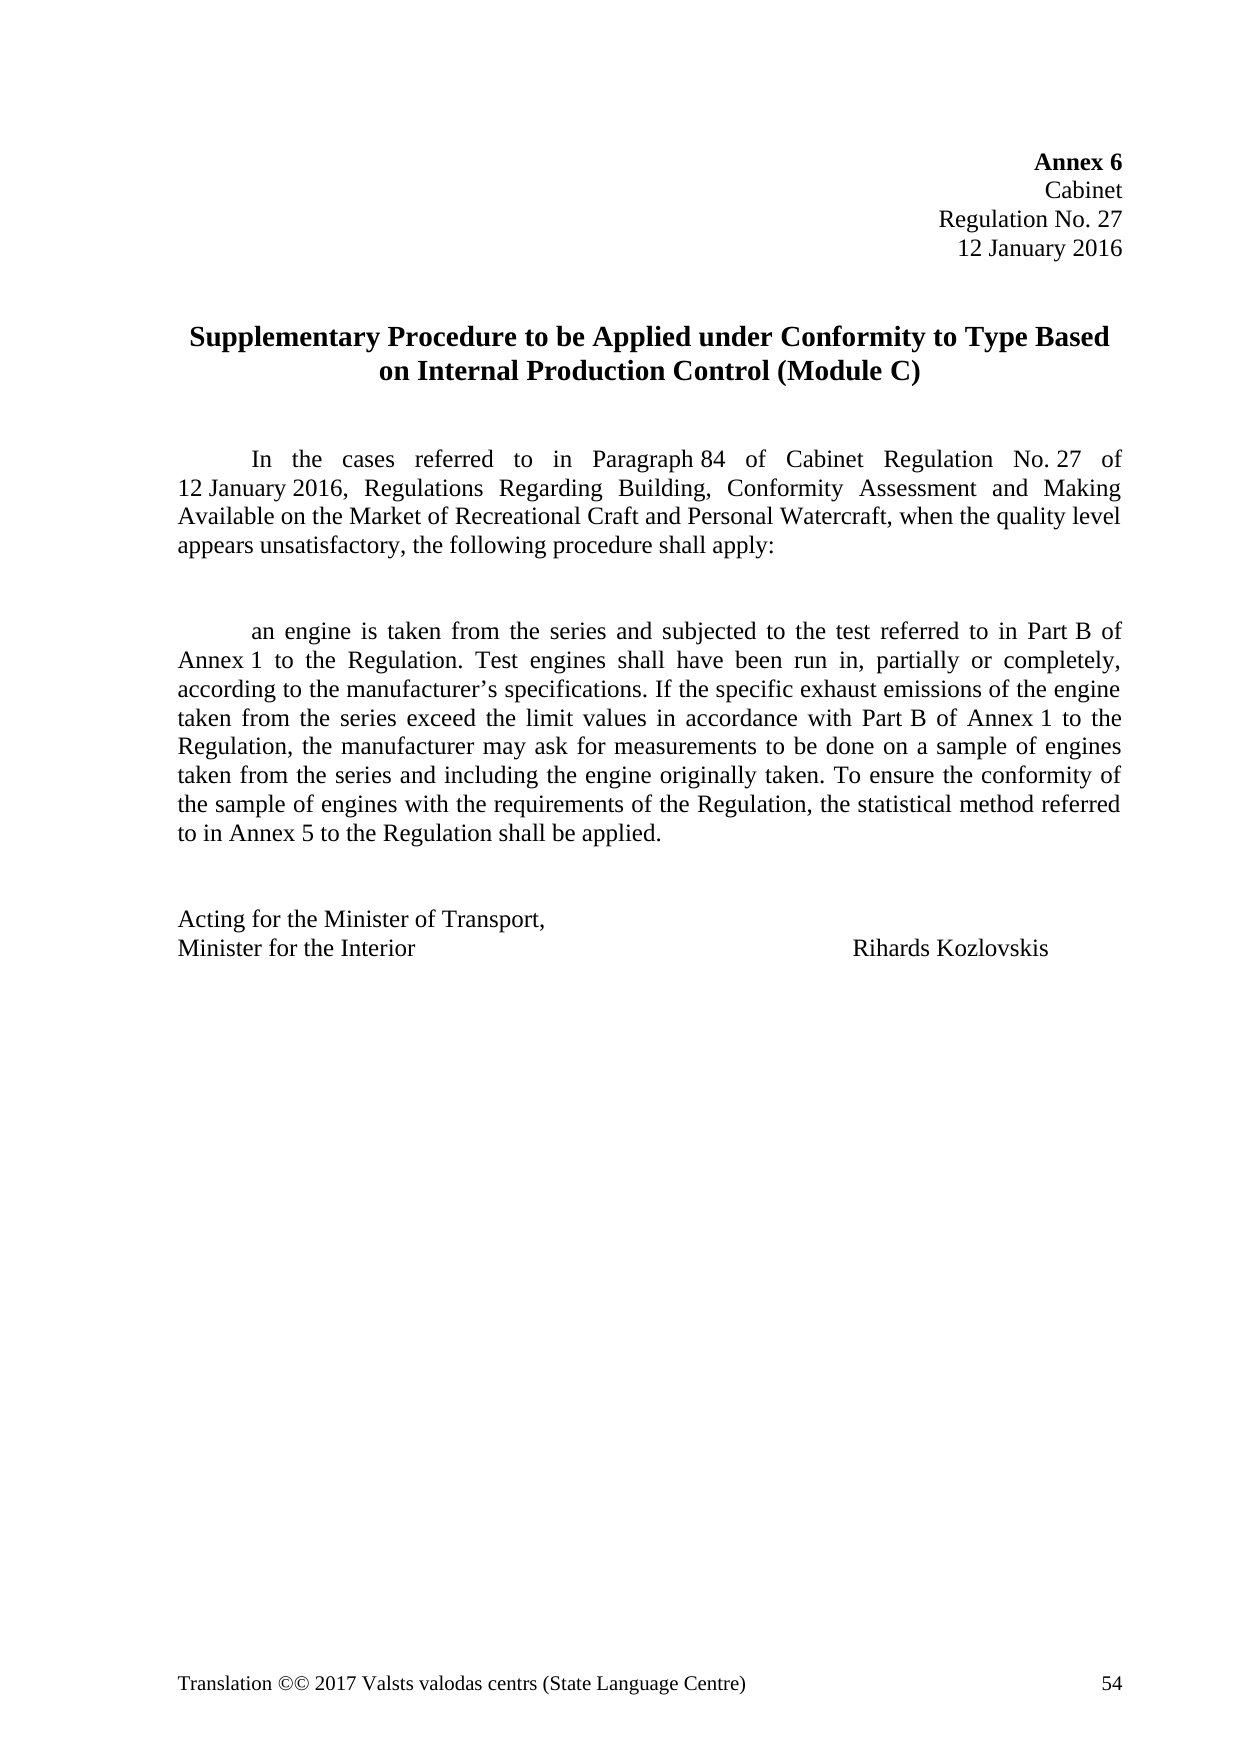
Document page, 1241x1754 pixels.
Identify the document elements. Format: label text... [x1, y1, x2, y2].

text Annex 6 [177, 147, 1122, 176]
text Cabinet [177, 176, 1122, 204]
text Acting for the Minister of Transport, [177, 904, 1122, 933]
text 12 January 2016 [177, 233, 1122, 262]
text an engine is taken from the series and subjected to the test referred to in Part B of Annex 1 to the Regulation. Test engines shall have been run in, partially or completely, according to the manufacturer’s specifications. If the specific exhaust emissions of the engine taken from the series exceed the limit values in accordance with Part B of Annex 1 to the Regulation, the manufacturer may ask for measurements to be done on a sample of engines taken from the series and including the engine originally taken. To ensure the conformity of the sample of engines with the requirements of the Regulation, the statistical method referred to in Annex 5 to the Regulation shall be applied. [177, 616, 1122, 846]
text Supplementary Procedure to be Applied under Conformity to Type Based on Internal Production Control (Module C) [177, 319, 1122, 386]
text In the cases referred to in Paragraph 84 of Cabinet Regulation No. 27 of 12 January 2016, Regulations Regarding Building, Conformity Assessment and Making Available on the Market of Recreational Craft and Personal Watercraft, when the quality level appears unsatisfactory, the following procedure shall apply: [177, 444, 1122, 559]
text Minister for the Interior Rihards Kozlovskis [177, 933, 1122, 961]
text Regulation No. 27 [177, 204, 1122, 233]
